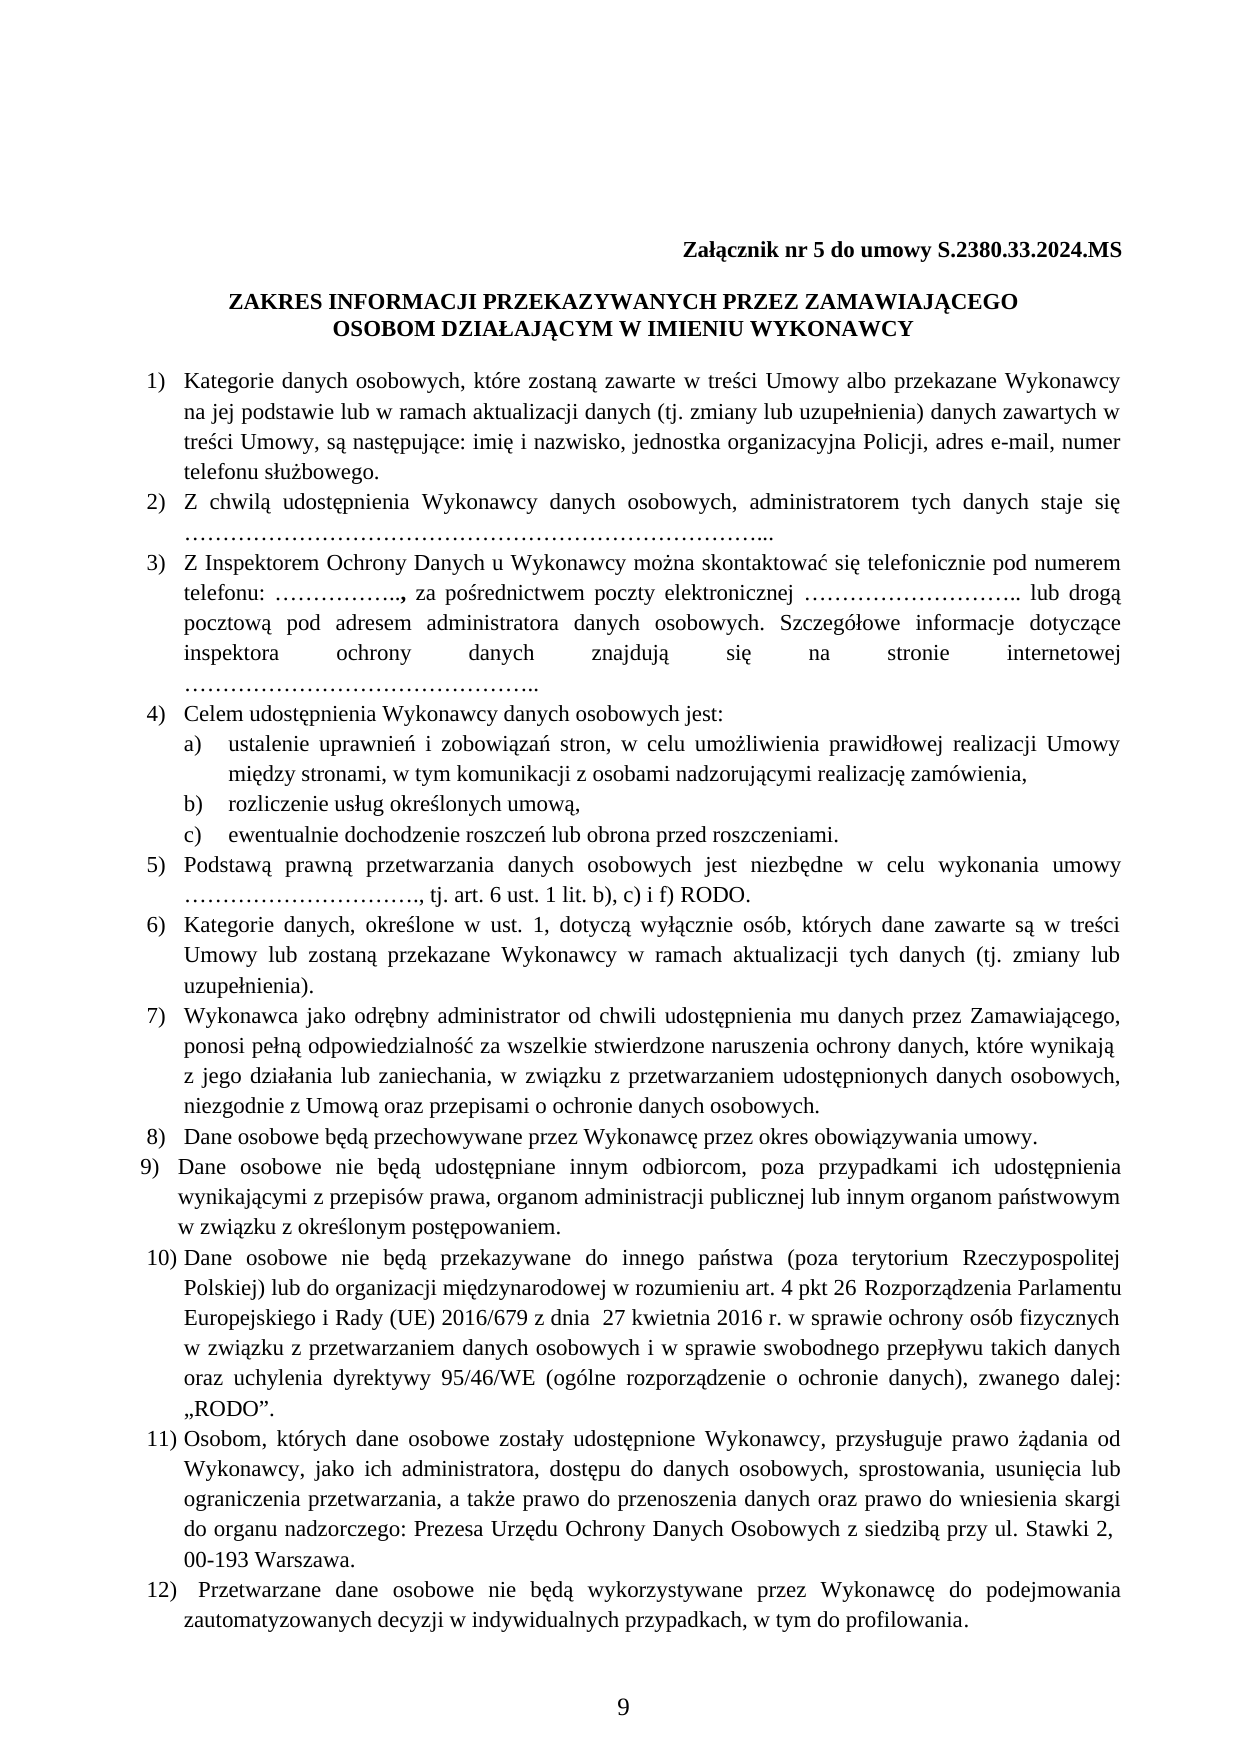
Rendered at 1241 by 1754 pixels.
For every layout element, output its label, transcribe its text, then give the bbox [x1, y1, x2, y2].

list Z Inspektorem Ochrony Danych u Wykonawcy można skontaktować się telefonicznie pod numerem telefonu: …………….., za pośrednictwem poczty elektronicznej ……………………….. lub drogą pocztową pod adresem administratora danych osobowych. Szczegółowe informacje dotyczące inspektora ochrony danych znajdują się na stronie internetowej ……………………………………….. [146, 549, 1122, 696]
list rozliczenie usług określonych umową, [184, 790, 1122, 817]
list Przetwarzane dane osobowe nie będą wykorzystywane przez Wykonawcę do podejmowania zautomatyzowanych decyzji w indywidualnych przypadkach, w tym do profilowania. [146, 1576, 1122, 1632]
list Kategorie danych osobowych, które zostaną zawarte w treści Umowy albo przekazane Wykonawcy na jej podstawie lub w ramach aktualizacji danych (tj. zmiany lub uzupełnienia) danych zawartych w treści Umowy, są następujące: imię i nazwisko, jednostka organizacyjna Policji, adres e-mail, numer telefonu służbowego. [146, 367, 1122, 484]
list Dane osobowe będą przechowywane przez Wykonawcę przez okres obowiązywania umowy. [146, 1123, 1122, 1149]
list Z chwilą udostępnienia Wykonawcy danych osobowych, administratorem tych danych staje się …………………………………………………………………... [146, 488, 1122, 545]
list ewentualnie dochodzenie roszczeń lub obrona przed roszczeniami. [184, 821, 1122, 847]
list Wykonawca jako odrębny administrator od chwili udostępnienia mu danych przez Zamawiającego, ponosi pełną odpowiedzialność za wszelkie stwierdzone naruszenia ochrony danych, które wynikają z jego działania lub zaniechania, w związku z przetwarzaniem udostępnionych danych osobowych, niezgodnie z Umową oraz przepisami o ochronie danych osobowych. [146, 1002, 1122, 1119]
list Celem udostępnienia Wykonawcy danych osobowych jest: [146, 700, 1122, 726]
list Osobom, których dane osobowe zostały udostępnione Wykonawcy, przysługuje prawo żądania od Wykonawcy, jako ich administratora, dostępu do danych osobowych, sprostowania, usunięcia lub ograniczenia przetwarzania, a także prawo do przenoszenia danych oraz prawo do wniesienia skargi do organu nadzorczego: Prezesa Urzędu Ochrony Danych Osobowych z siedzibą przy ul. Stawki 2, 00-193 Warszawa. [146, 1425, 1122, 1572]
list Podstawą prawną przetwarzania danych osobowych jest niezbędne w celu wykonania umowy …………………………., tj. art. 6 ust. 1 lit. b), c) i f) RODO. [146, 851, 1122, 907]
text OSOBOM DZIAŁAJĄCYM W IMIENIU WYKONAWCY [124, 315, 1122, 341]
list Dane osobowe nie będą udostępniane innym odbiorcom, poza przypadkami ich udostępnienia wynikającymi z przepisów prawa, organom administracji publicznej lub innym organom państwowym w związku z określonym postępowaniem. [140, 1153, 1122, 1240]
text Załącznik nr 5 do umowy S.2380.33.2024.MS [124, 236, 1122, 262]
list ustalenie uprawnień i zobowiązań stron, w celu umożliwienia prawidłowej realizacji Umowy między stronami, w tym komunikacji z osobami nadzorującymi realizację zamówienia, [184, 730, 1122, 787]
list Kategorie danych, określone w ust. 1, dotyczą wyłącznie osób, których dane zawarte są w treści Umowy lub zostaną przekazane Wykonawcy w ramach aktualizacji tych danych (tj. zmiany lub uzupełnienia). [146, 911, 1122, 998]
text ZAKRES INFORMACJI PRZEKAZYWANYCH PRZEZ ZAMAWIAJĄCEGO [124, 288, 1122, 315]
list Dane osobowe nie będą przekazywane do innego państwa (poza terytorium Rzeczypospolitej Polskiej) lub do organizacji międzynarodowej w rozumieniu art. 4 pkt 26 Rozporządzenia Parlamentu Europejskiego i Rady (UE) 2016/679 z dnia 27 kwietnia 2016 r. w sprawie ochrony osób fizycznych w związku z przetwarzaniem danych osobowych i w sprawie swobodnego przepływu takich danych oraz uchylenia dyrektywy 95/46/WE (ogólne rozporządzenie o ochronie danych), zwanego dalej: „RODO”. [146, 1243, 1122, 1421]
